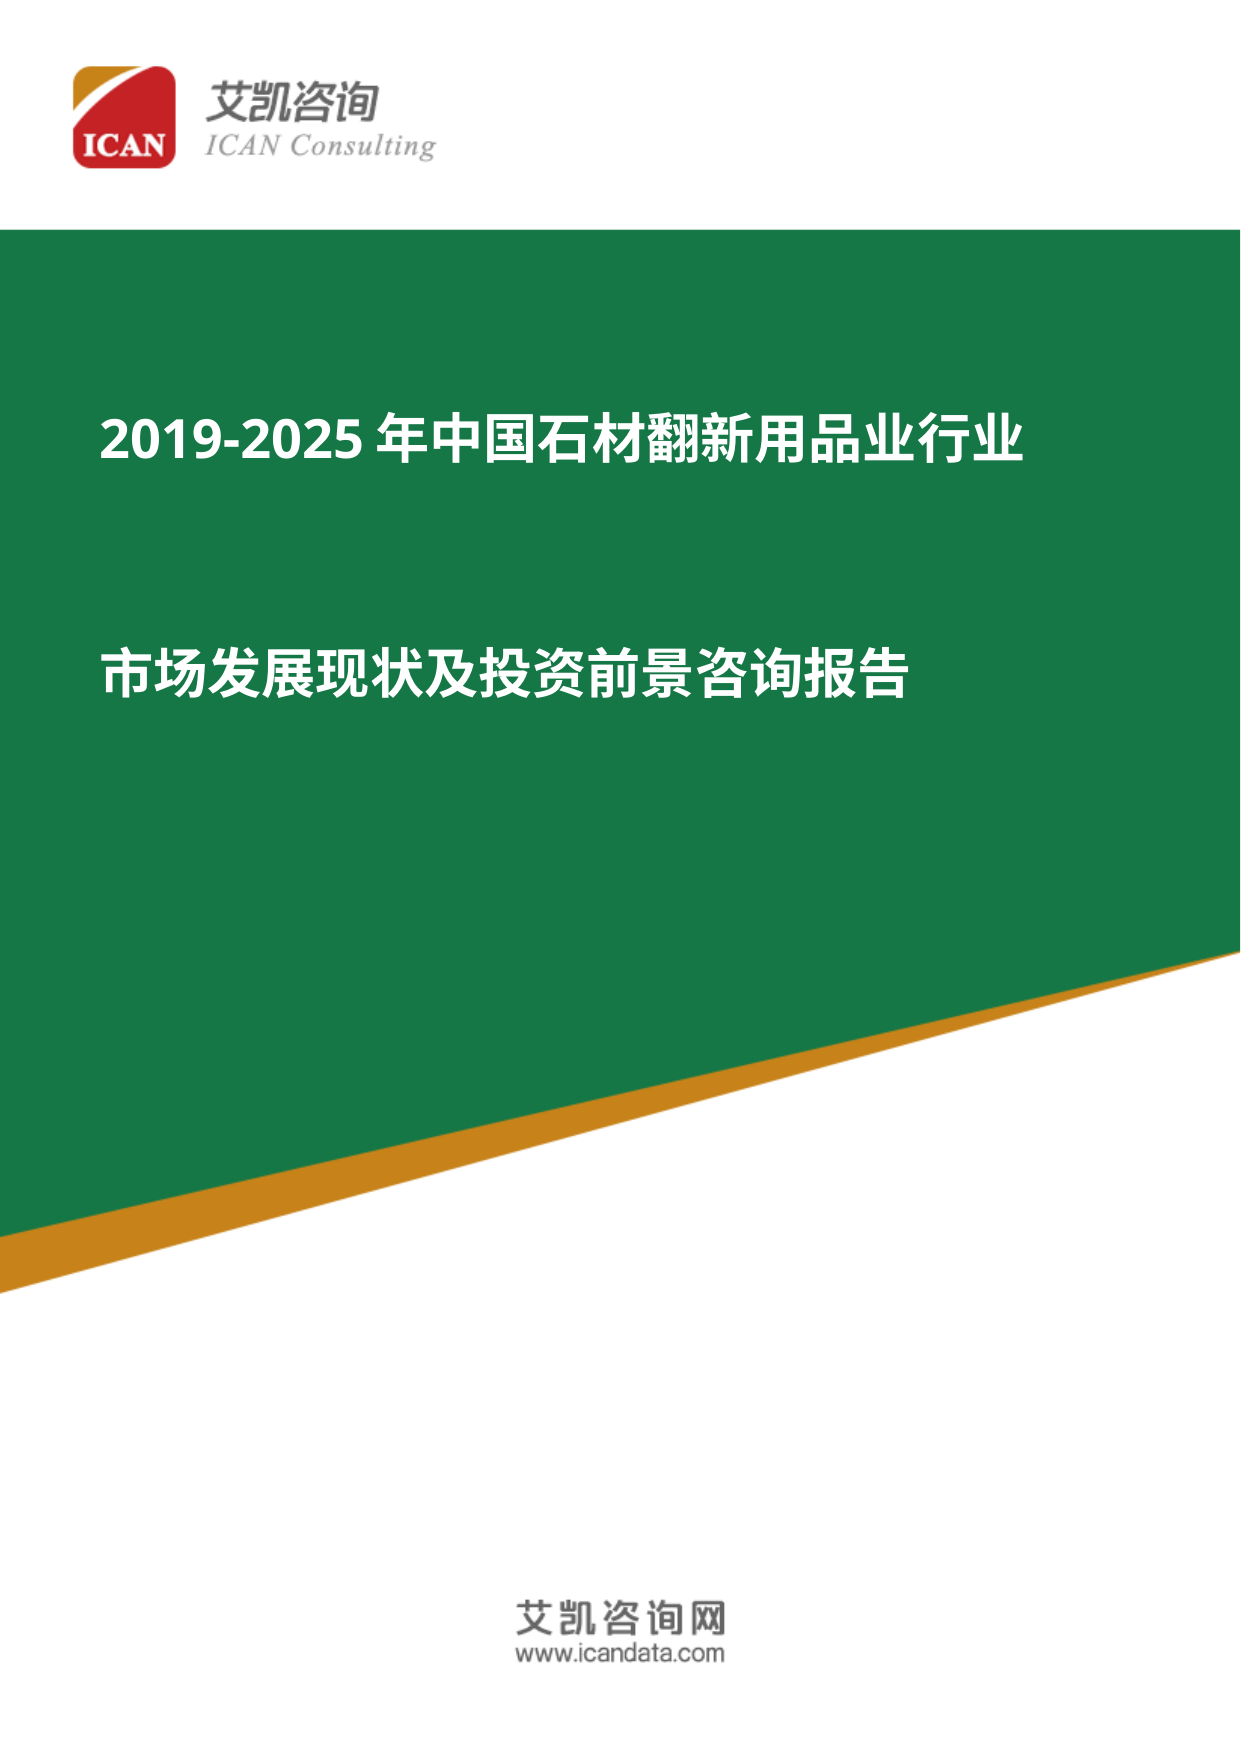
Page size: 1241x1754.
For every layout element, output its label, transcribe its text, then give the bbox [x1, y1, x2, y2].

subtitle 2019-2025年中国石材翻新用品业行业市场发展现状及投资前景咨询报告 [99, 386, 1053, 718]
picture [0, 5, 1241, 1754]
